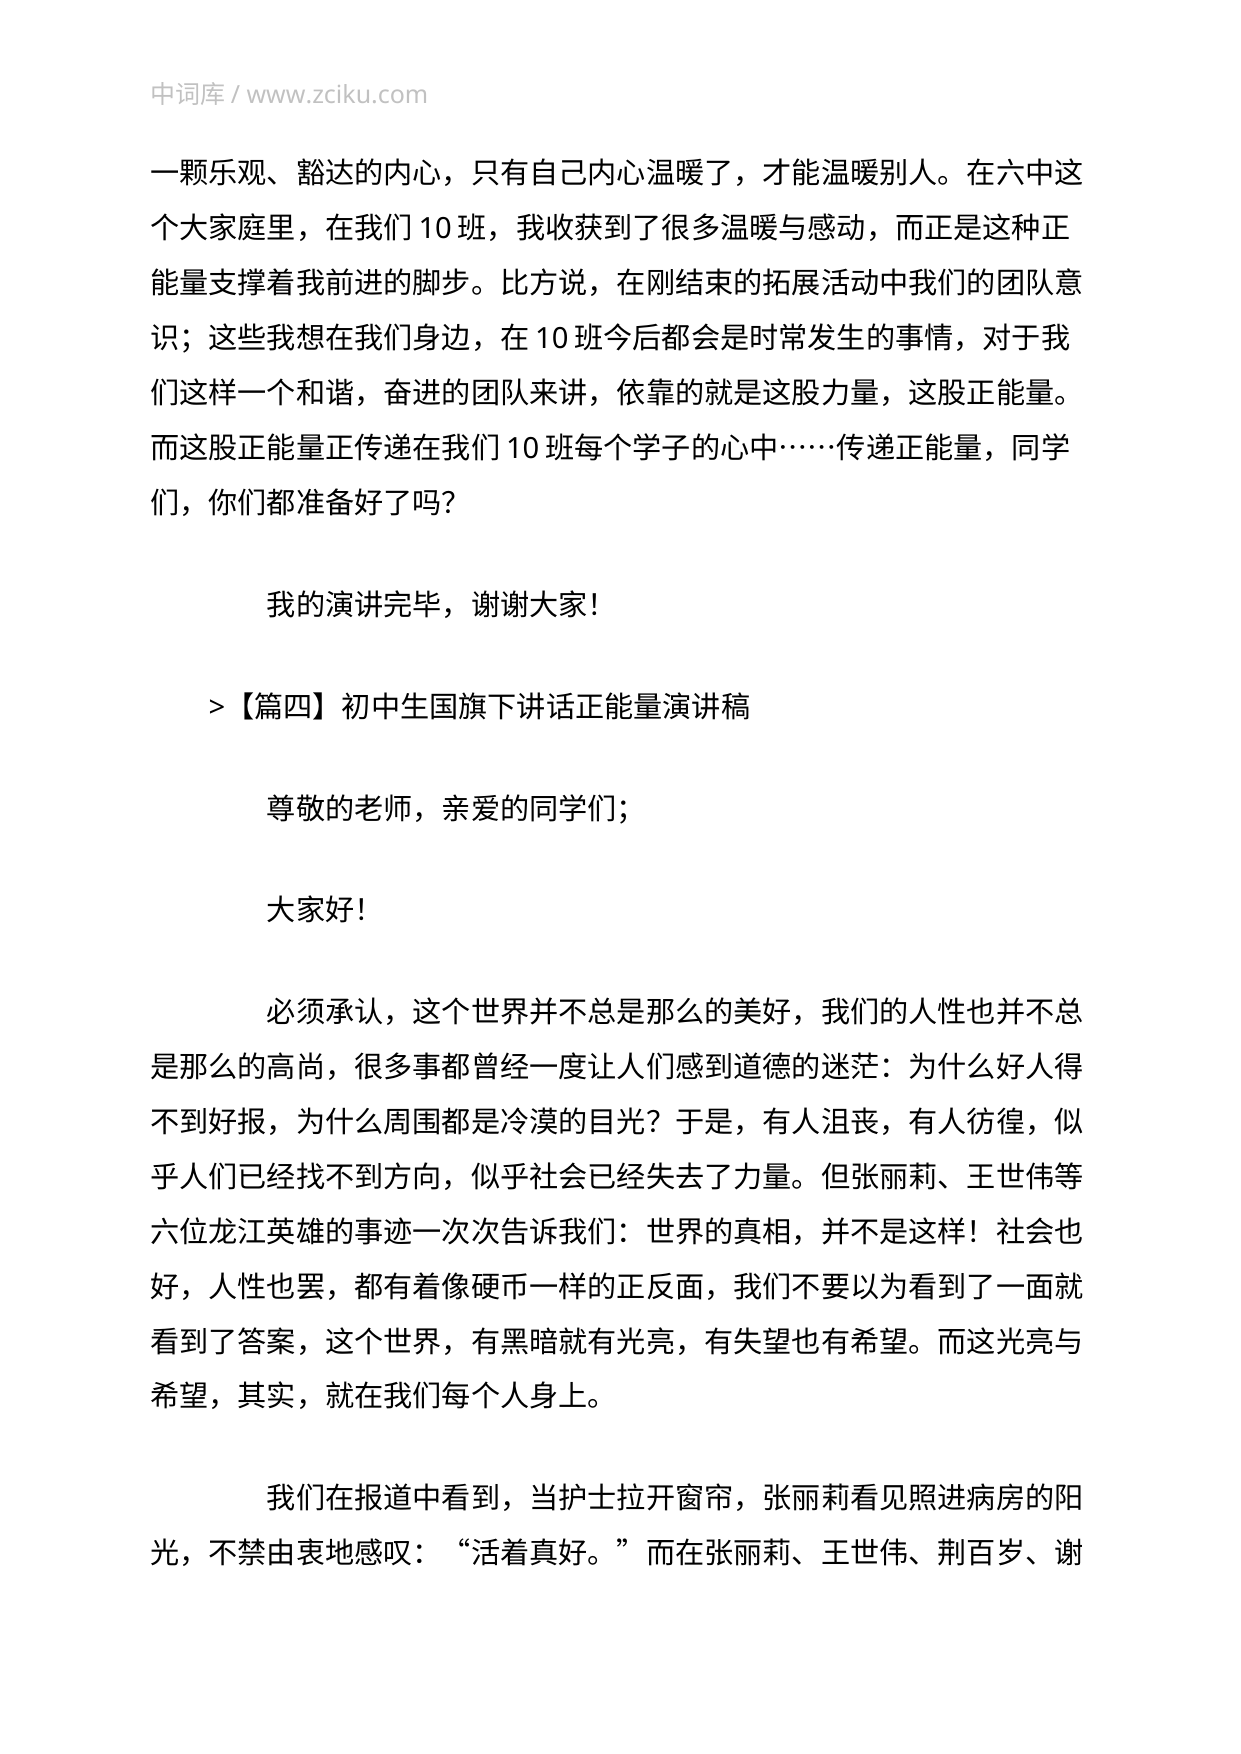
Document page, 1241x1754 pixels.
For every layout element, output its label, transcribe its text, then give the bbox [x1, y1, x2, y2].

text 必须承认，这个世界并不总是那么的美好，我们的人性也并不总是那么的高尚，很多事都曾经一度让人们感到道德的迷茫：为什么好人得不到好报，为什么周围都是冷漠的目光？于是，有人沮丧，有人彷徨，似乎人们已经找不到方向，似乎社会已经失去了力量。但张丽莉、王世伟等六位龙江英雄的事迹一次次告诉我们：世界的真相，并不是这样！社会也好，人性也罢，都有着像硬币一样的正反面，我们不要以为看到了一面就看到了答案，这个世界，有黑暗就有光亮，有失望也有希望。而这光亮与希望，其实，就在我们每个人身上。 [150, 989, 1090, 1415]
text 我的演讲完毕，谢谢大家！ [150, 581, 1090, 624]
text >【篇四】初中生国旗下讲话正能量演讲稿 [150, 683, 1090, 726]
text 大家好！ [150, 887, 1090, 929]
text 尊敬的老师，亲爱的同学们； [150, 785, 1090, 827]
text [150, 1475, 1090, 1572]
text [150, 150, 1090, 522]
